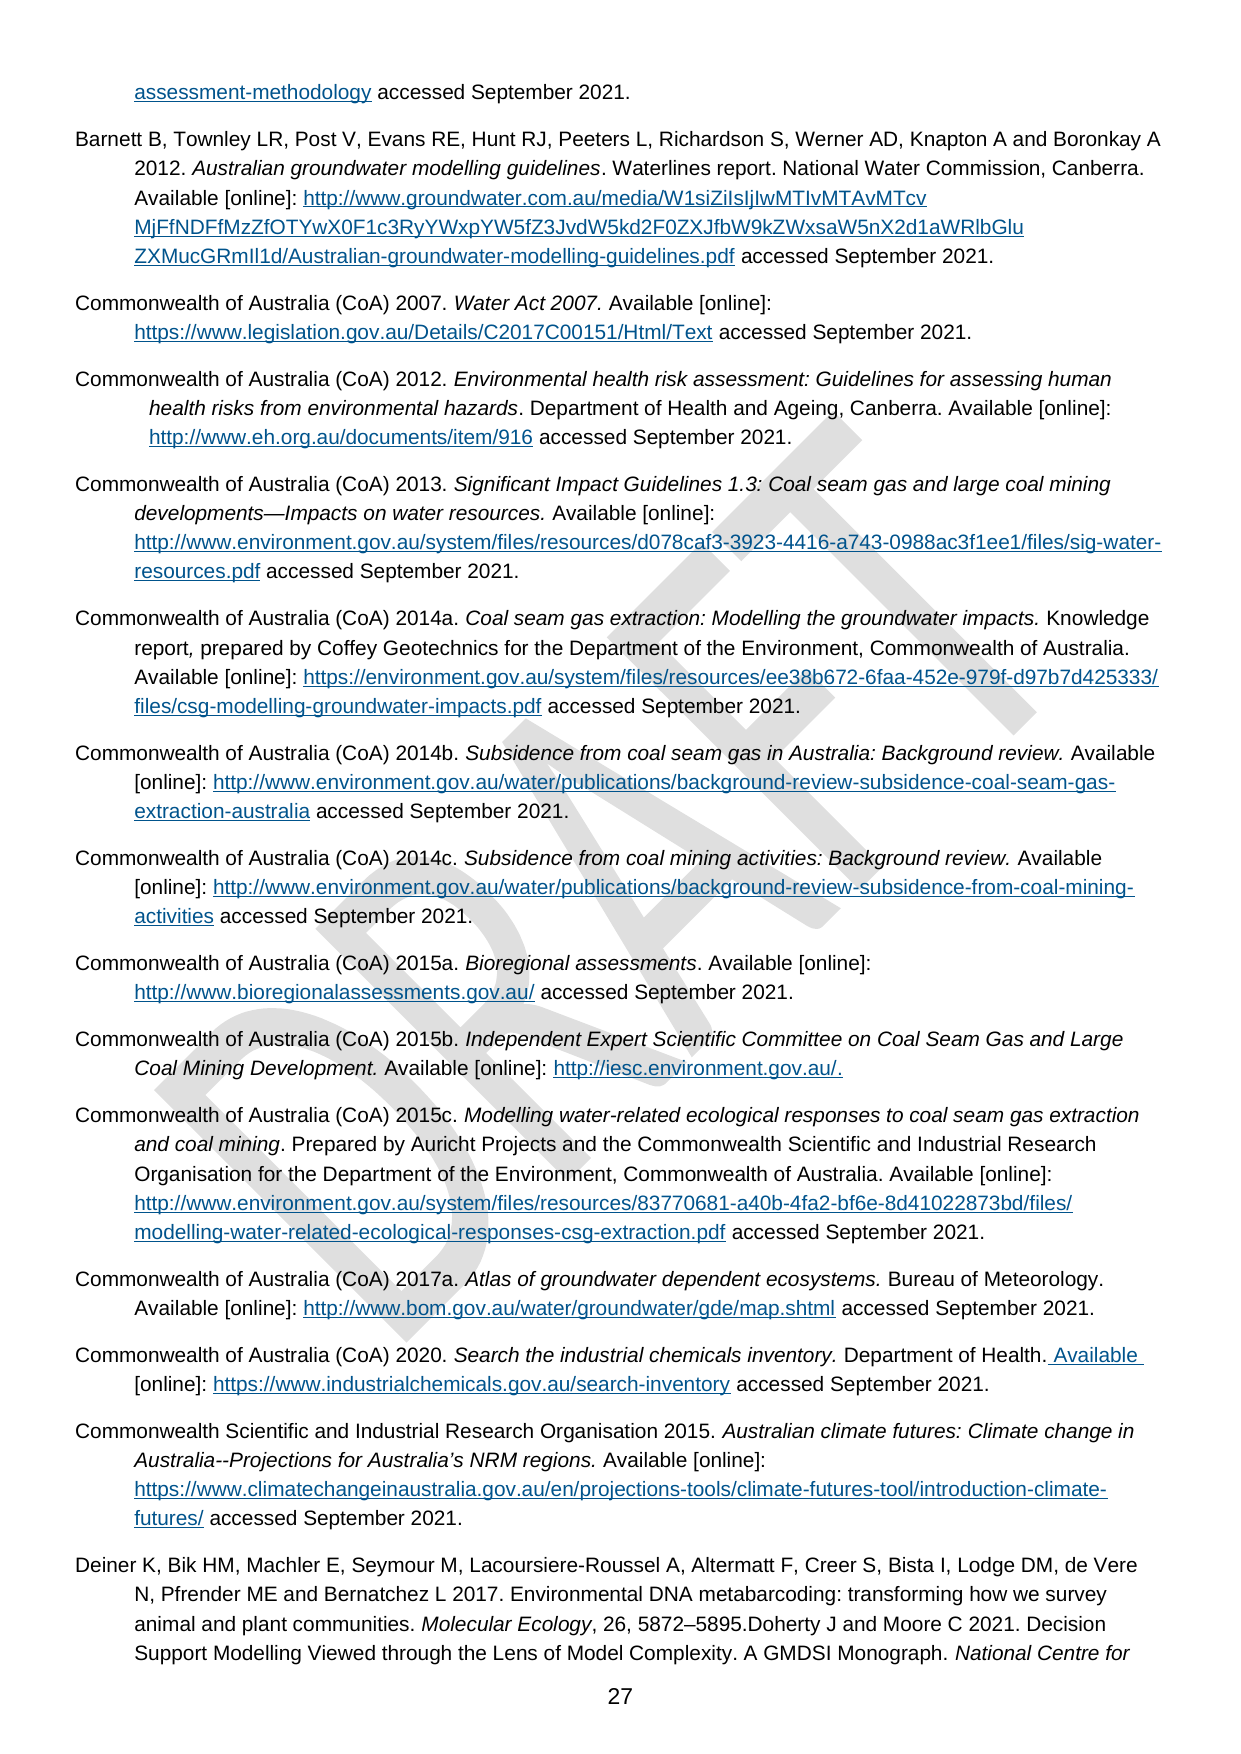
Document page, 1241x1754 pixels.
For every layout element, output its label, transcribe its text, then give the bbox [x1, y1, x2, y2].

text Commonwealth of Australia (CoA) 2013. Significant Impact Guidelines 1.3: Coal seam gas and large coal mining developments—Impacts on water resources. Available [online]: http://www.environment.gov.au/system/files/resources/d078caf3-3923-4416-a743-0988ac3f1ee1/files/sig-water-resources.pdf accessed September 2021. [75, 467, 1165, 583]
text Commonwealth of Australia (CoA) 2007. Water Act 2007. Available [online]: https://www.legislation.gov.au/Details/C2017C00151/Html/Text accessed September 2021. [75, 285, 1165, 344]
text Commonwealth of Australia (CoA) 2015c. Modelling water-related ecological responses to coal seam gas extraction and coal mining. Prepared by Auricht Projects and the Commonwealth Scientific and Industrial Research Organisation for the Department of the Environment, Commonwealth of Australia. Available [online]: http://www.environment.gov.au/system/files/resources/83770681-a40b-4fa2-bf6e-8d41022873bd/files/modelling-water-related-ecological-responses-csg-extraction.pdf accessed September 2021. [75, 1098, 1165, 1244]
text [75, 1548, 1165, 1664]
text Commonwealth of Australia (CoA) 2012. Environmental health risk assessment: Guidelines for assessing human health risks from environmental hazards. Department of Health and Ageing, Canberra. Available [online]: http://www.eh.org.au/documents/item/916 accessed September 2021. [75, 361, 1165, 449]
text Barnett B, Townley LR, Post V, Evans RE, Hunt RJ, Peeters L, Richardson S, Werner AD, Knapton A and Boronkay A 2012. Australian groundwater modelling guidelines. Waterlines report. National Water Commission, Canberra. Available [online]: http://www.groundwater.com.au/media/W1siZiIsIjIwMTIvMTAvMTcv MjFfNDFfMzZfOTYwX0F1c3RyYWxpYW5fZ3JvdW5kd2F0ZXJfbW9kZWxsaW5nX2d1aWRlbGlu ZXMucGRmIl1d/Australian-groundwater-modelling-guidelines.pdf accessed September 2021. [75, 122, 1165, 268]
text Commonwealth of Australia (CoA) 2015b. Independent Expert Scientific Committee on Coal Seam Gas and Large Coal Mining Development. Available [online]: http://iesc.environment.gov.au/. [75, 1022, 1165, 1080]
text Commonwealth of Australia (CoA) 2014c. Subsidence from coal mining activities: Background review. Available [online]: http://www.environment.gov.au/water/publications/background-review-subsidence-from-coal-mining-activities accessed September 2021. [75, 841, 1165, 928]
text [75, 75, 1165, 104]
text Commonwealth of Australia (CoA) 2015a. Bioregional assessments. Available [online]: http://www.bioregionalassessments.gov.au/ accessed September 2021. [75, 946, 1165, 1004]
text Commonwealth Scientific and Industrial Research Organisation 2015. Australian climate futures: Climate change in Australia--Projections for Australia’s NRM regions. Available [online]: https://www.climatechangeinaustralia.gov.au/en/projections-tools/climate-futures-tool/introduction-climate-futures/ accessed September 2021. [75, 1413, 1165, 1530]
text Commonwealth of Australia (CoA) 2014b. Subsidence from coal seam gas in Australia: Background review. Available [online]: http://www.environment.gov.au/water/publications/background-review-subsidence-coal-seam-gas-extraction-australia accessed September 2021. [75, 735, 1165, 823]
text Commonwealth of Australia (CoA) 2020. Search the industrial chemicals inventory. Department of Health. Available [online]: https://www.industrialchemicals.gov.au/search-inventory accessed September 2021. [75, 1337, 1165, 1396]
text Commonwealth of Australia (CoA) 2014a. Coal seam gas extraction: Modelling the groundwater impacts. Knowledge report, prepared by Coffey Geotechnics for the Department of the Environment, Commonwealth of Australia. Available [online]: https://environment.gov.au/system/files/resources/ee38b672-6faa-452e-979f-d97b7d425333/files/csg-modelling-groundwater-impacts.pdf accessed September 2021. [75, 601, 1165, 718]
text Commonwealth of Australia (CoA) 2017a. Atlas of groundwater dependent ecosystems. Bureau of Meteorology. Available [online]: http://www.bom.gov.au/water/groundwater/gde/map.shtml accessed September 2021. [75, 1261, 1165, 1320]
